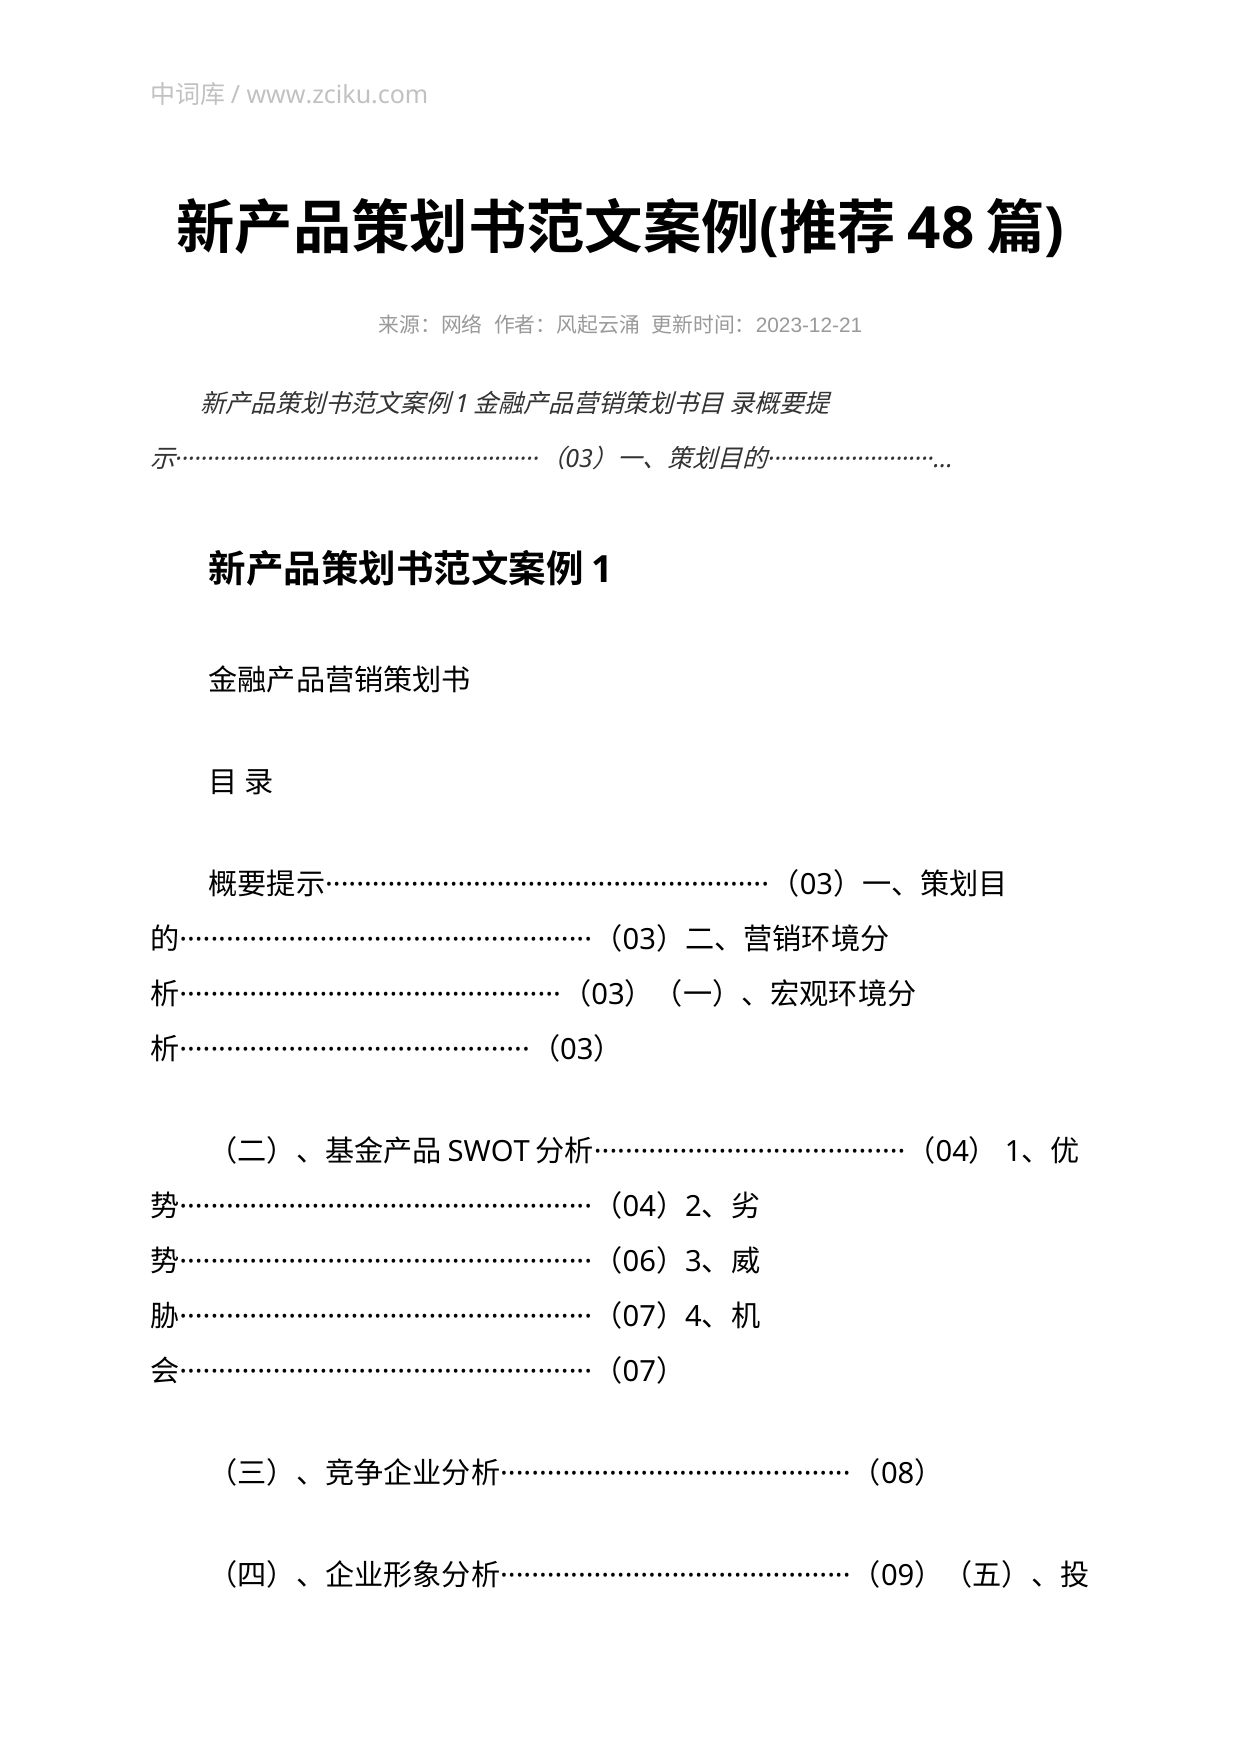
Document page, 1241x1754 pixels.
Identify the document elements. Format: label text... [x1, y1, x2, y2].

subtitle 新产品策划书范文案例(推荐48篇) [150, 181, 1090, 266]
text 新产品策划书范文案例1 [150, 539, 1090, 594]
text 新产品策划书范文案例1金融产品营销策划书目 录概要提示·························································（03）一、策划目的··························... [150, 384, 1090, 474]
text 目 录 [150, 759, 1090, 801]
text （三）、竞争企业分析·············································（08） [150, 1449, 1090, 1492]
text 概要提示·························································（03）一、策划目的·····················································（03）二、营销环境分析·················································（03）（一）、宏观环境分析·············································（03） [150, 861, 1090, 1068]
text （二）、基金产品SWOT分析········································（04） 1、优势·····················································（04）2、劣势·····················································（06）3、威胁·····················································（07）4、机会·····················································（07） [150, 1127, 1090, 1390]
text 金融产品营销策划书 [150, 657, 1090, 699]
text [150, 1551, 1090, 1594]
text 来源：网络 作者：风起云涌 更新时间：2023-12-21 [150, 313, 1090, 337]
